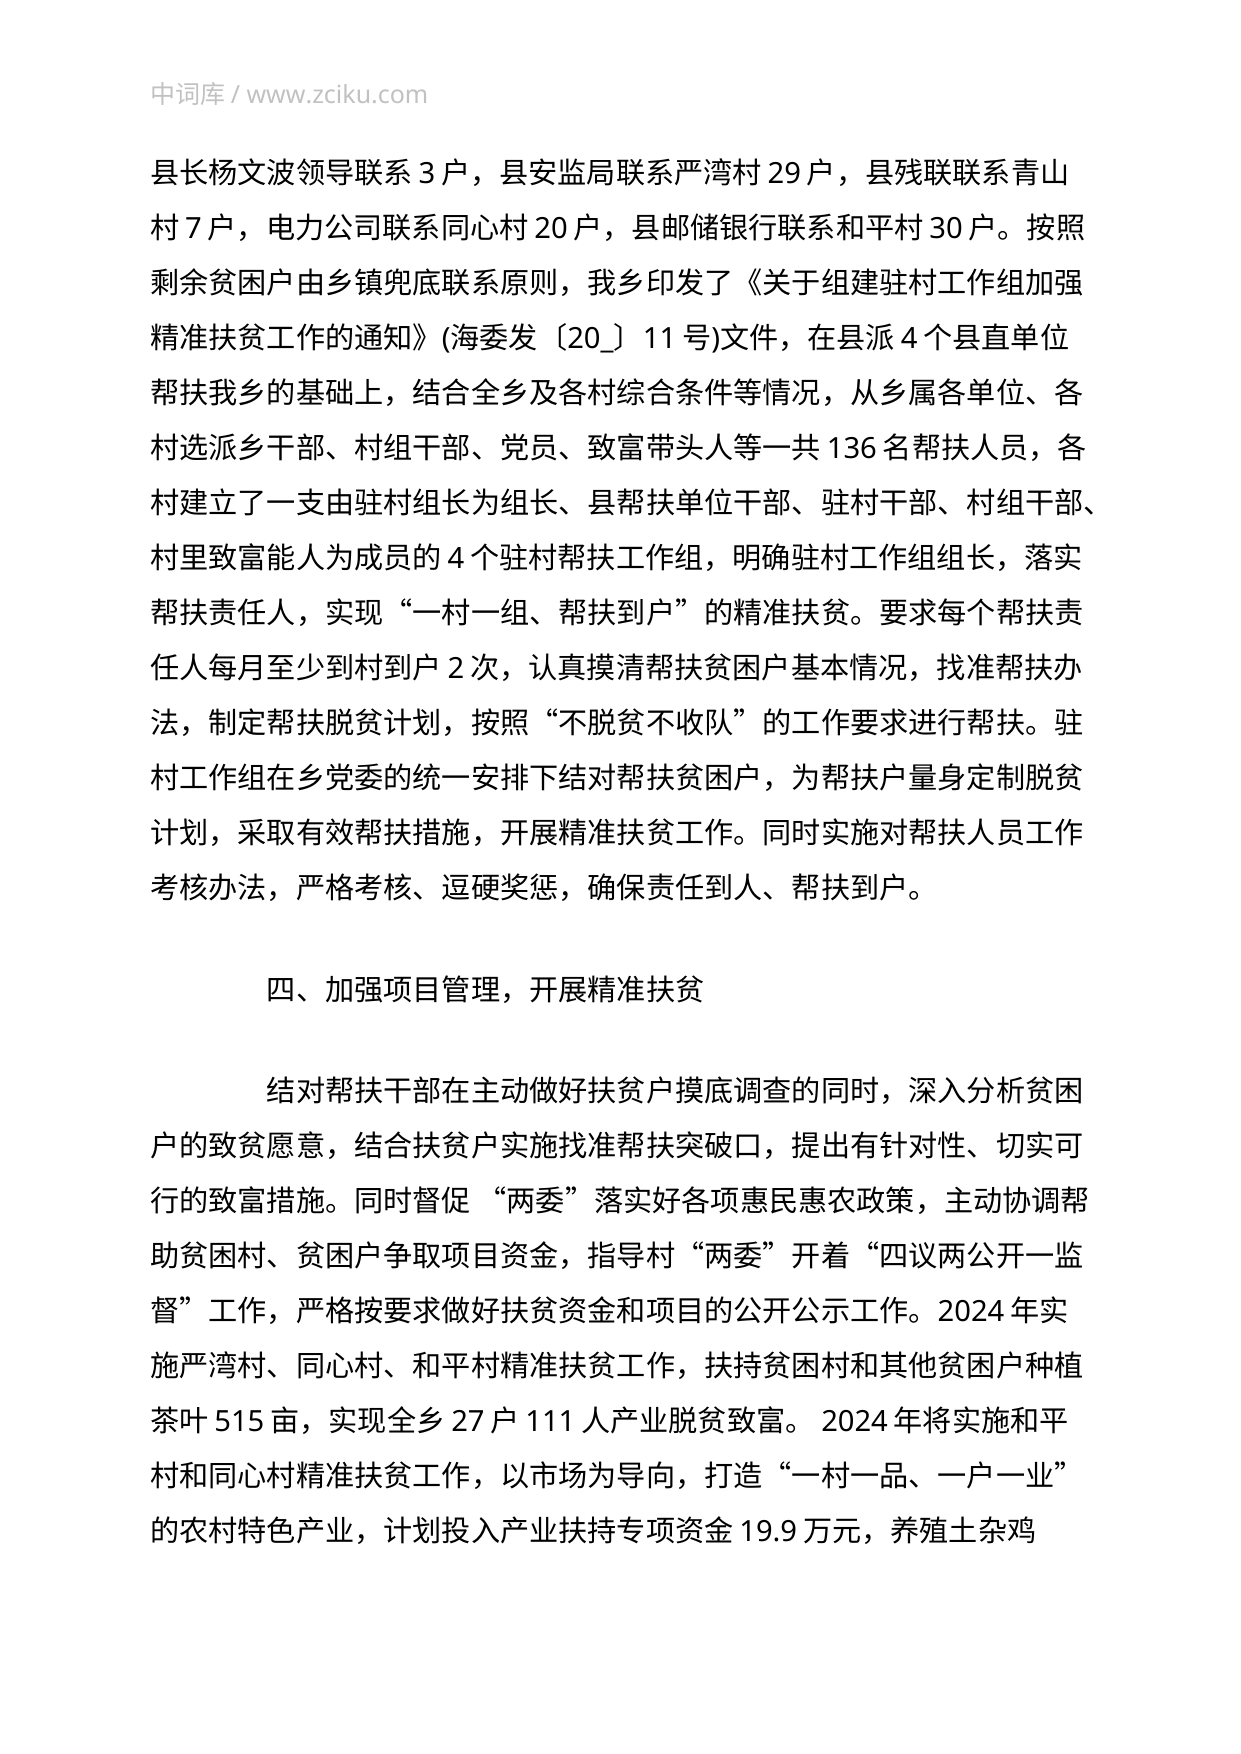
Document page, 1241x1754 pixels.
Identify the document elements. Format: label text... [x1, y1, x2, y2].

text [150, 1068, 1090, 1549]
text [150, 150, 1090, 907]
text 四、加强项目管理，开展精准扶贫 [150, 966, 1090, 1008]
